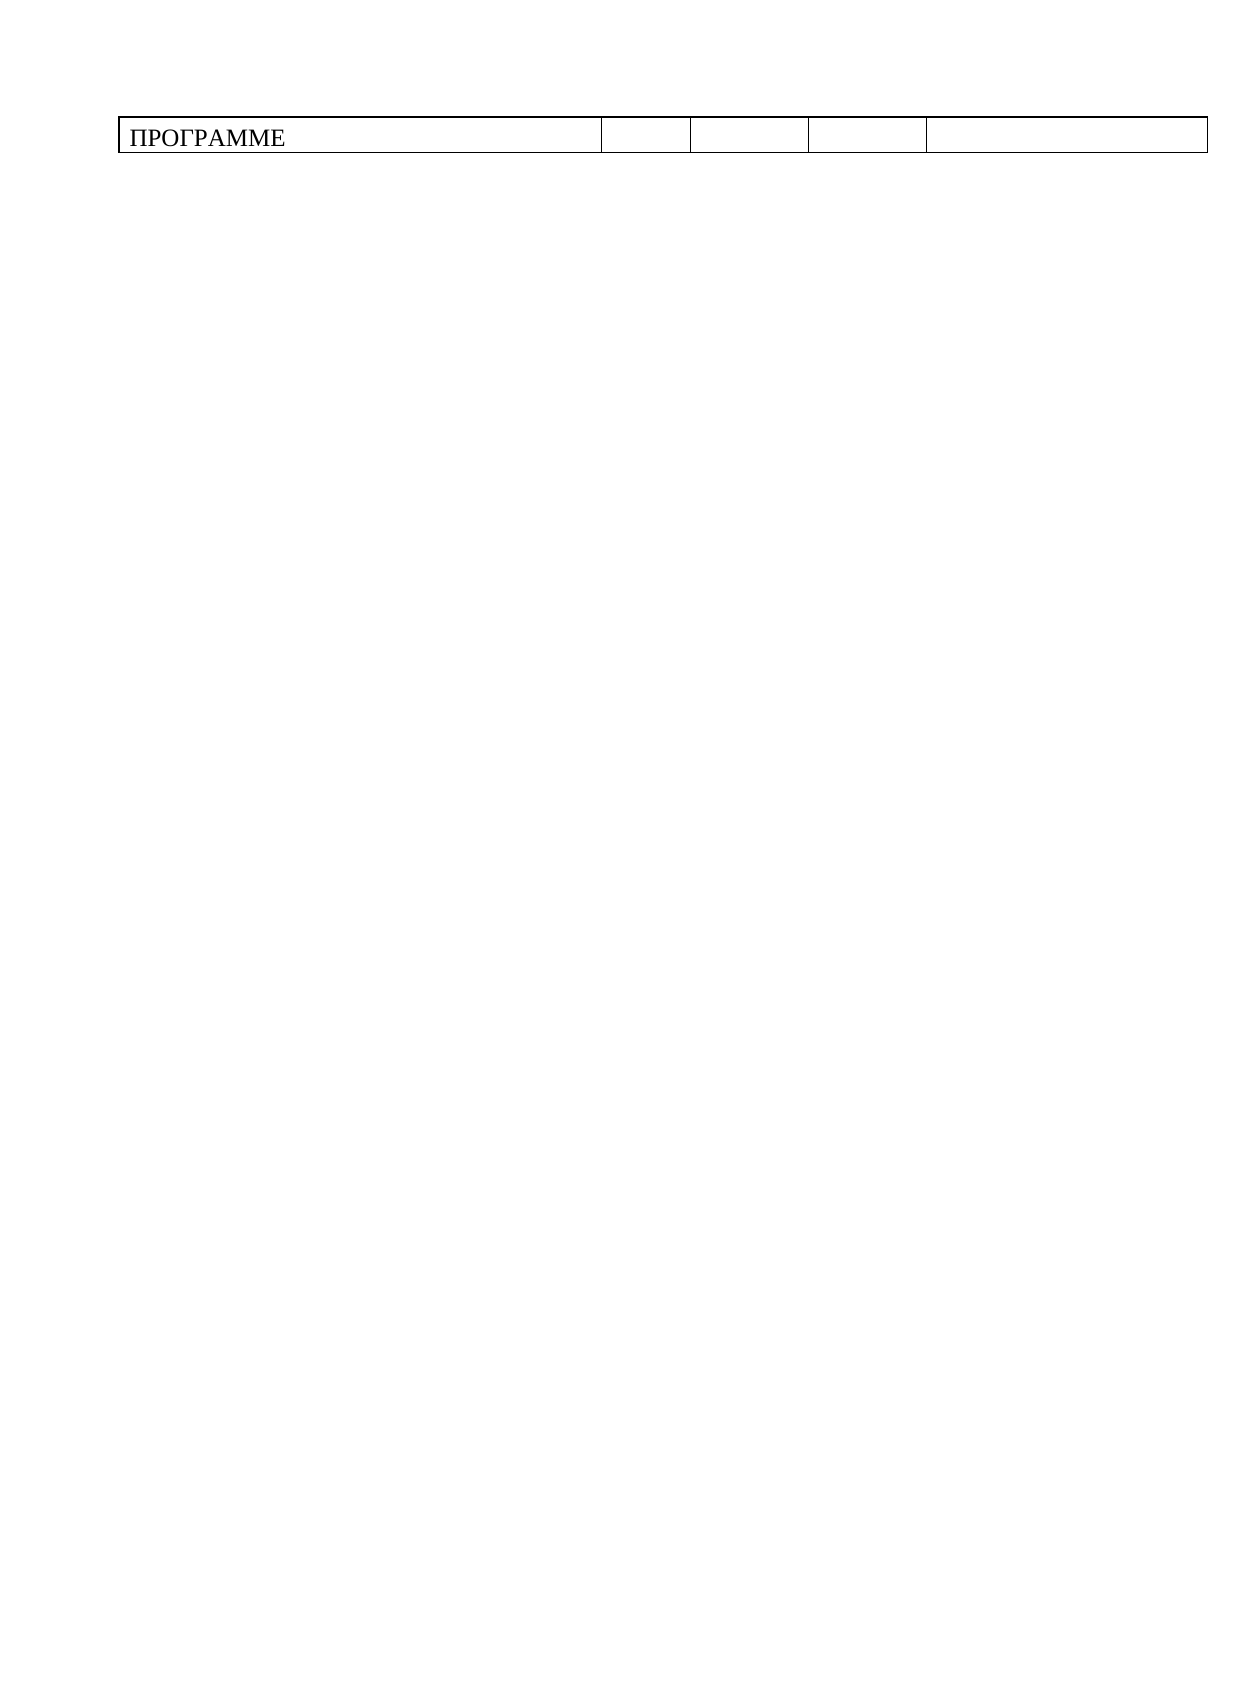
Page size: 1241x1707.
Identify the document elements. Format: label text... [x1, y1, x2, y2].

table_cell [120, 118, 601, 151]
table_cell 0 [691, 118, 808, 151]
table_cell 5 [809, 118, 926, 151]
table_cell [927, 118, 1207, 151]
table_cell 68 [602, 118, 690, 151]
